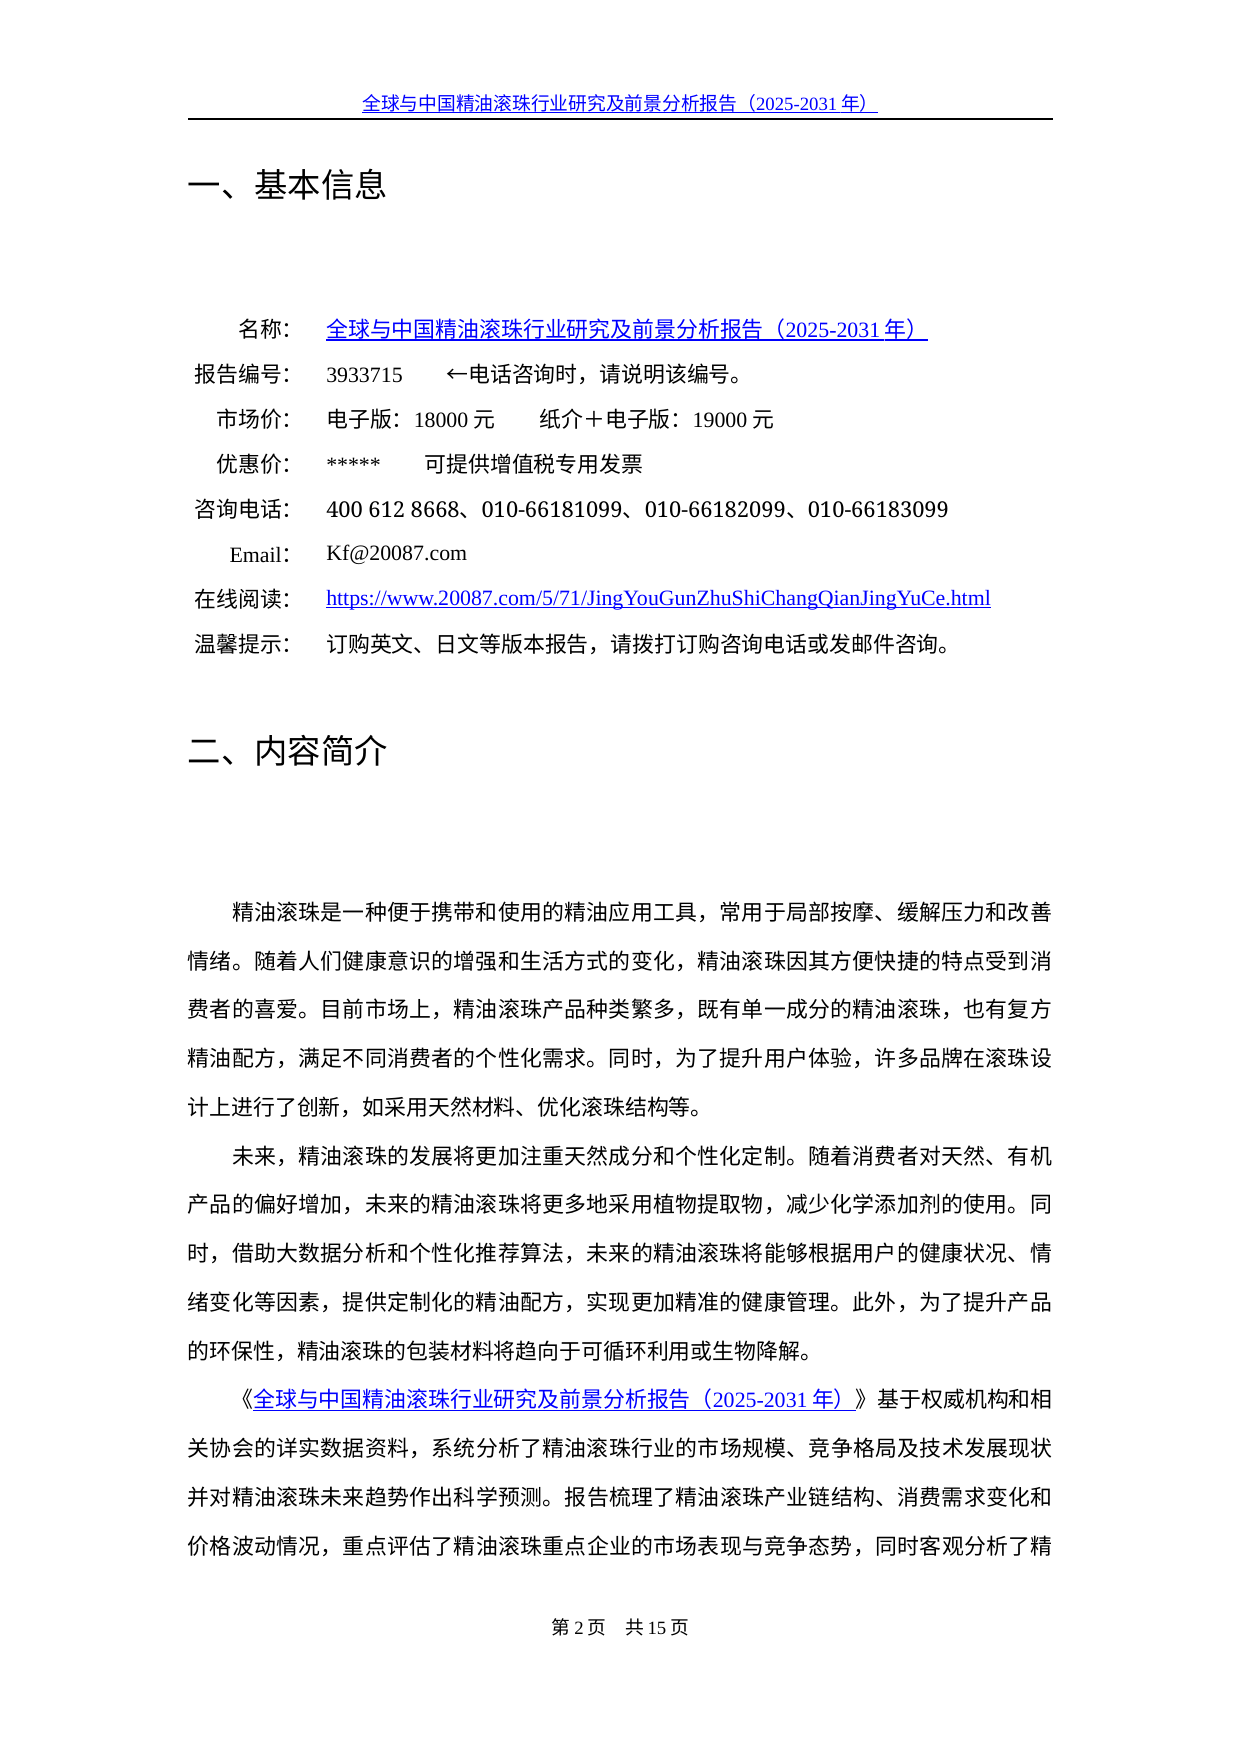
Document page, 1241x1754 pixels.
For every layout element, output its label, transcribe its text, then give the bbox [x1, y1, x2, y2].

table_cell [315, 582, 1073, 627]
table_cell 在线阅读： [167, 582, 315, 627]
table_cell 3933715 ←电话咨询时，请说明该编号。 [315, 357, 1073, 402]
table_cell 报告编号： [167, 357, 315, 402]
table_cell Email： [167, 537, 315, 582]
table_cell Kf@20087.com [315, 537, 1073, 582]
title 一、基本信息 [187, 150, 1053, 215]
title 二、内容简介 [187, 717, 1053, 782]
table_cell 温馨提示： [167, 627, 315, 672]
table_cell ***** 可提供增值税专用发票 [315, 447, 1073, 492]
table_cell 订购英文、日文等版本报告，请拨打订购咨询电话或发邮件咨询。 [315, 627, 1073, 672]
table_cell 市场价： [167, 402, 315, 447]
table_cell 电子版：18000 元 纸介＋电子版：19000 元 [315, 402, 1073, 447]
table_cell 优惠价： [167, 447, 315, 492]
table_cell 400 612 8668、010-66181099、010-66182099、010-66183099 [315, 492, 1073, 537]
table_header 名称： [167, 312, 315, 357]
table_cell 咨询电话： [167, 492, 315, 537]
table_header 全球与中国精油滚珠行业研究及前景分析报告（2025-2031年） [315, 312, 1073, 357]
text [187, 894, 1053, 1561]
